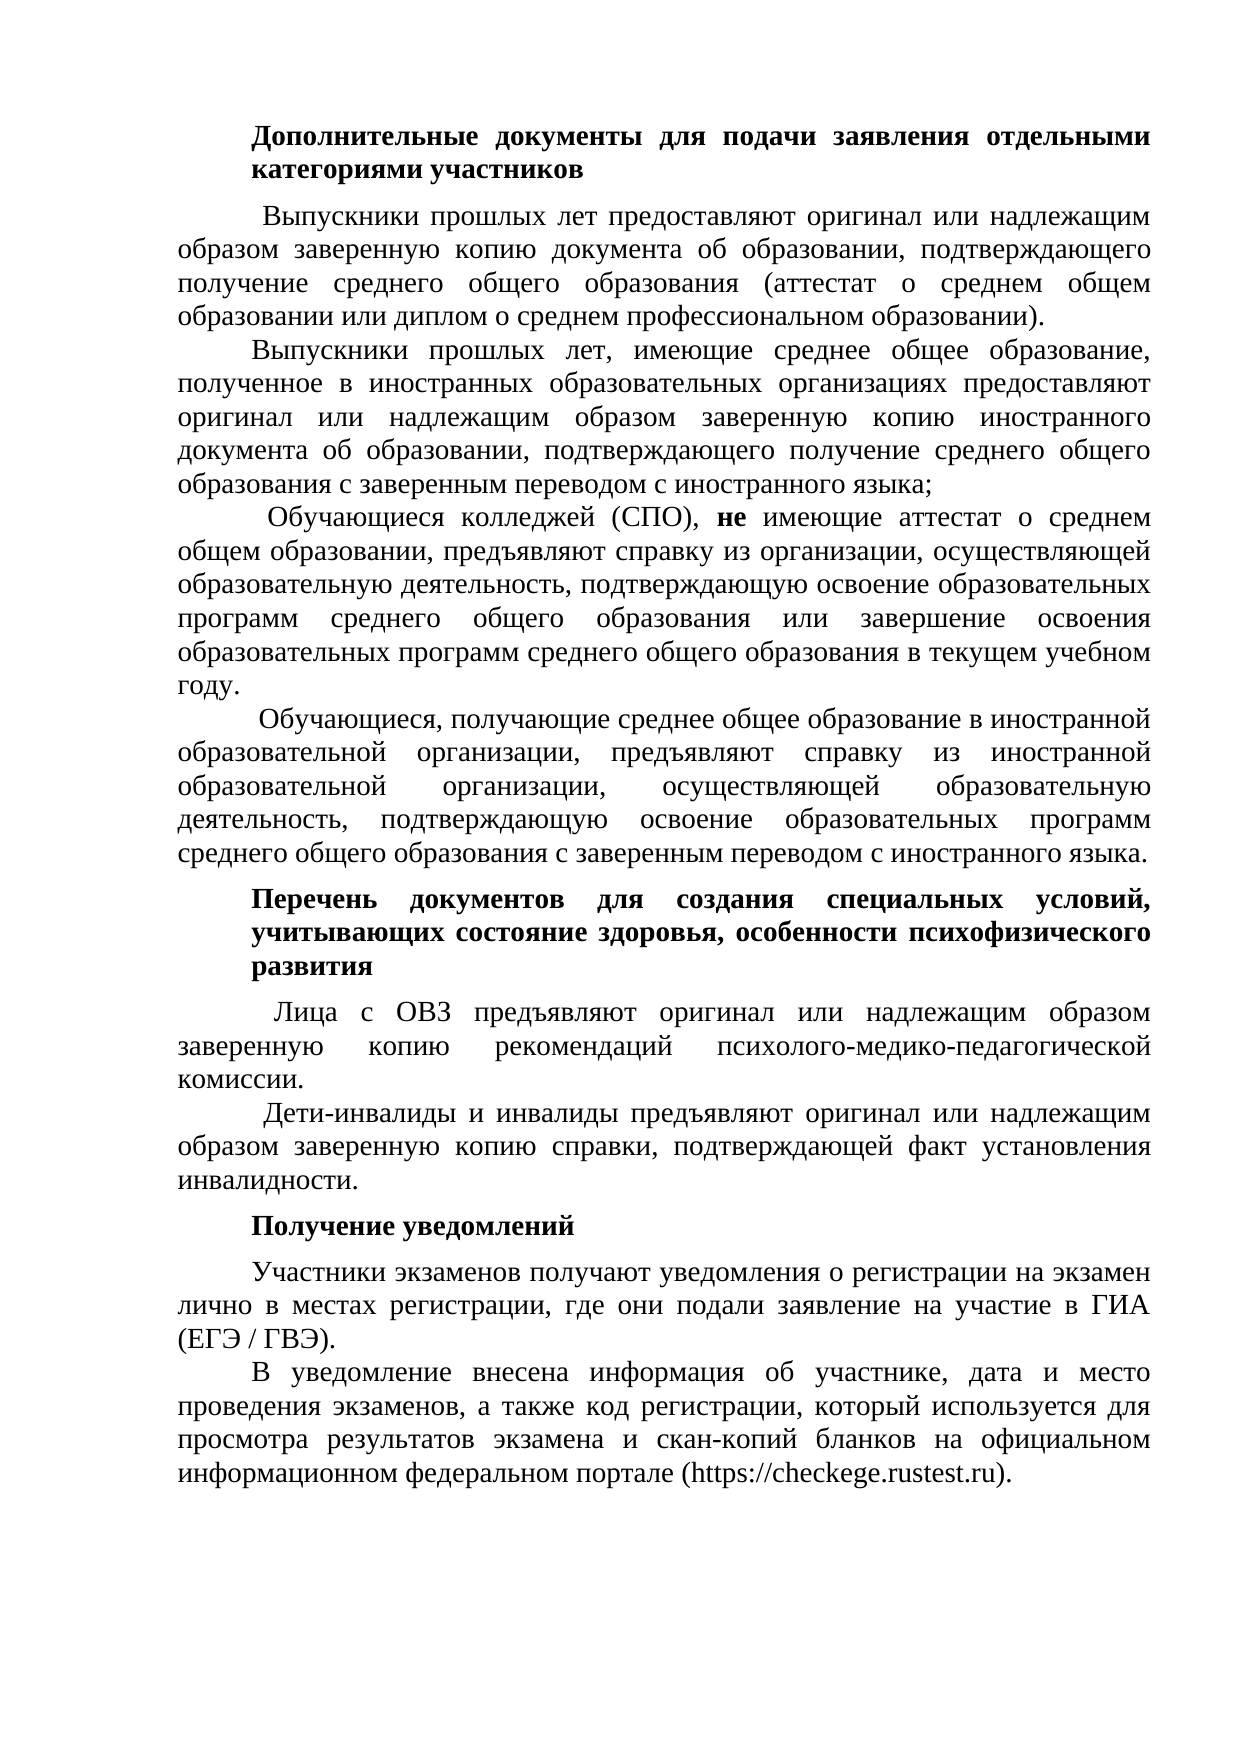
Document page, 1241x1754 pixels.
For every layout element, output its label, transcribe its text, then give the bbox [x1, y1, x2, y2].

list Получение уведомлений [251, 1208, 1152, 1241]
list Перечень документов для создания специальных условий, учитывающих состояние здоровья, особенности психофизического развития [251, 881, 1152, 982]
list Дополнительные документы для подачи заявления отдельными категориями участников [251, 118, 1152, 185]
text Выпускники прошлых лет, имеющие среднее общее образование, полученное в иностранных образовательных организациях предоставляют оригинал или надлежащим образом заверенную копию иностранного документа об образовании, подтверждающего получение среднего общего образования с заверенным переводом с иностранного языка; [177, 332, 1152, 499]
text Лица с ОВЗ предъявляют оригинал или надлежащим образом заверенную копию рекомендаций психолого-медико-педагогической комиссии. [177, 994, 1152, 1095]
text Дети-инвалиды и инвалиды предъявляют оригинал или надлежащим образом заверенную копию справки, подтверждающей факт установления инвалидности. [177, 1095, 1152, 1195]
text В уведомление внесена информация об участнике, дата и место проведения экзаменов, а также код регистрации, который используется для просмотра результатов экзамена и скан-копий бланков на официальном информационном федеральном портале (https://checkege.rustest.ru). [177, 1354, 1152, 1489]
text Обучающиеся колледжей (СПО), не имеющие аттестат о среднем общем образовании, предъявляют справку из организации, осуществляющей образовательную деятельность, подтверждающую освоение образовательных программ среднего общего образования или завершение освоения образовательных программ среднего общего образования в текущем учебном году. [177, 499, 1152, 701]
text Выпускники прошлых лет предоставляют оригинал или надлежащим образом заверенную копию документа об образовании, подтверждающего получение среднего общего образования (аттестат о среднем общем образовании или диплом о среднем профессиональном образовании). [177, 198, 1152, 332]
text Участники экзаменов получают уведомления о регистрации на экзамен лично в местах регистрации, где они подали заявление на участие в ГИА (ЕГЭ / ГВЭ). [177, 1254, 1152, 1354]
text Обучающиеся, получающие среднее общее образование в иностранной образовательной организации, предъявляют справку из иностранной образовательной организации, осуществляющей образовательную деятельность, подтверждающую освоение образовательных программ среднего общего образования с заверенным переводом с иностранного языка. [177, 701, 1152, 868]
